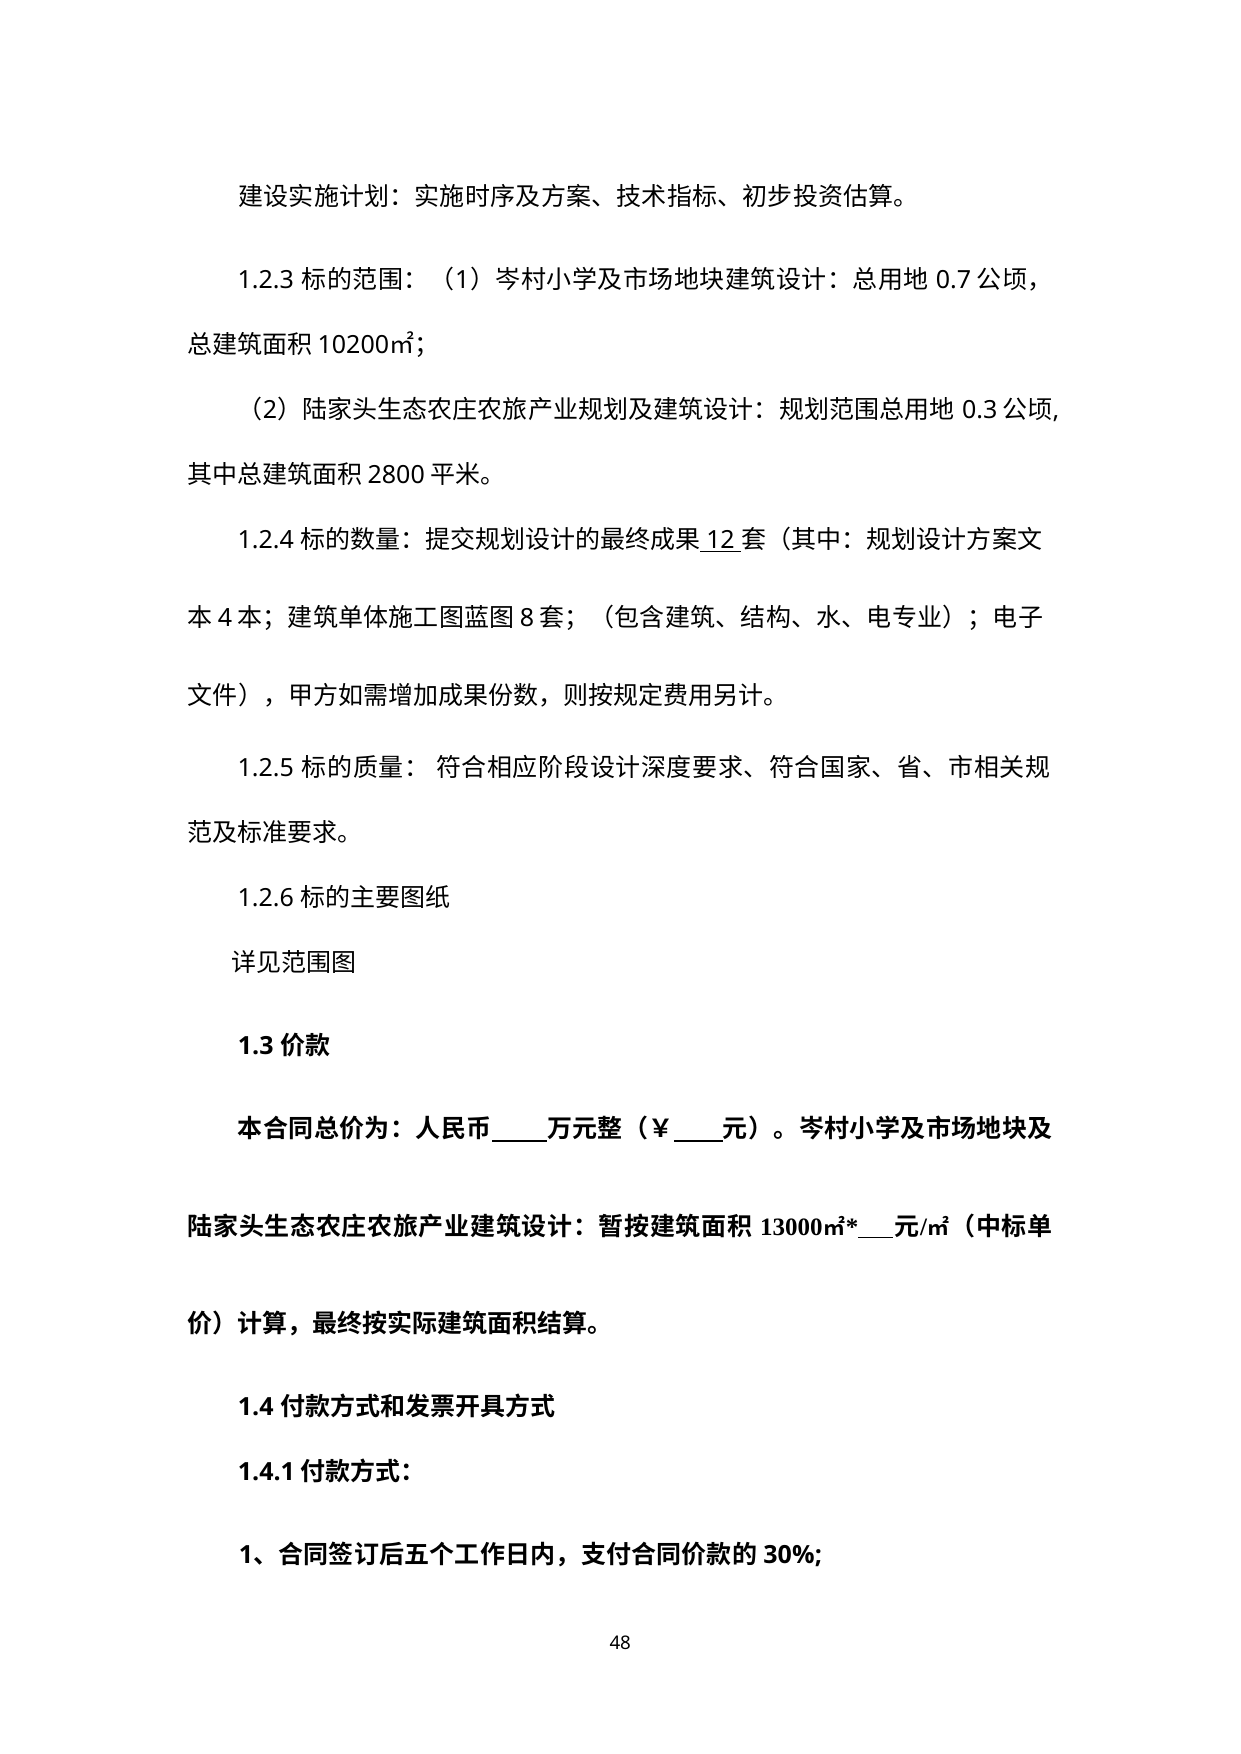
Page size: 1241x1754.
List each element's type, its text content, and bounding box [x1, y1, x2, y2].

text 1.2.6 标的主要图纸 [187, 863, 1053, 928]
text 详见范围图 [231, 928, 1053, 993]
text 1.2.3 标的范围：（1）岑村小学及市场地块建筑设计：总用地0.7公顷，总建筑面积10200㎡； [187, 245, 1053, 375]
text 1.4.1付款方式： [187, 1437, 1053, 1502]
text （2）陆家头生态农庄农旅产业规划及建筑设计：规划范围总用地0.3公顷,其中总建筑面积2800平米。 [187, 375, 1053, 505]
text 1、合同签订后五个工作日内，支付合同价款的 30%; [187, 1521, 1053, 1586]
text 1.2.5 标的质量： 符合相应阶段设计深度要求、符合国家、省、市相关规范及标准要求。 [187, 733, 1053, 863]
text 建设实施计划：实施时序及方案、技术指标、初步投资估算。 [187, 162, 1053, 227]
text 1.3 价款 [187, 1011, 1053, 1076]
text 本合同总价为：人民币 万元整（￥ 元）。岑村小学及市场地块及陆家头生态农庄农旅产业建筑设计：暂按建筑面积13000㎡* 元/㎡（中标单价）计算，最终按实际建筑面积结算。 [187, 1094, 1053, 1354]
text 1.4 付款方式和发票开具方式 [187, 1372, 1053, 1437]
text 1.2.4 标的数量：提交规划设计的最终成果 12 套（其中：规划设计方案文本4本；建筑单体施工图蓝图8套；（包含建筑、结构、水、电专业）；电子文件），甲方如需增加成果份数，则按规定费用另计。 [187, 505, 1053, 726]
